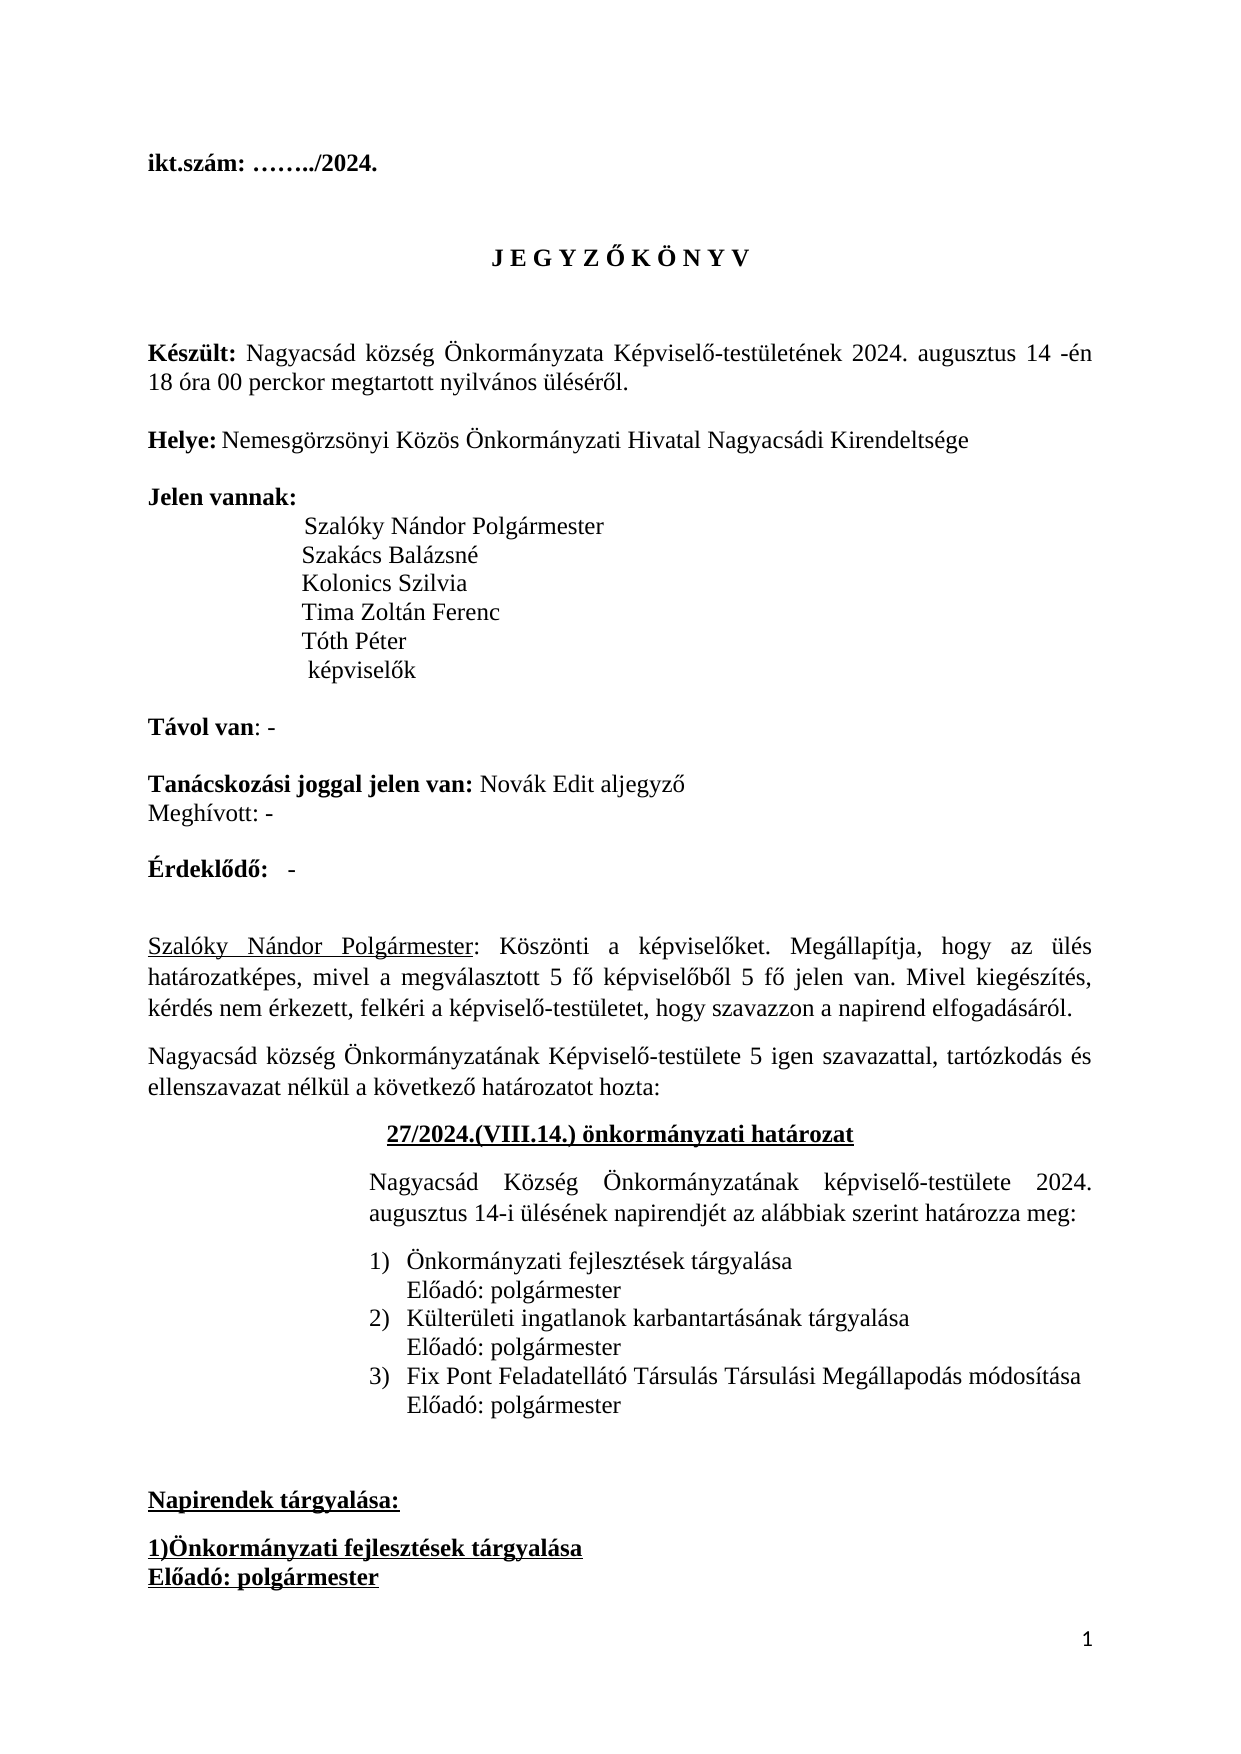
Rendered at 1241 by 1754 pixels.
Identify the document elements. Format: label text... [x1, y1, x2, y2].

text Tanácskozási joggal jelen van: Novák Edit aljegyző [148, 769, 1093, 798]
text képviselők [148, 655, 1093, 683]
text Tima Zoltán Ferenc [148, 597, 1093, 626]
text 27/2024.(VIII.14.) önkormányzati határozat [148, 1119, 1093, 1148]
text Nagyacsád Község Önkormányzatának képviselő-testülete 2024. augusztus 14-i ülésének napirendjét az alábbiak szerint határozza meg: [369, 1167, 1093, 1227]
text ikt.szám: ……../2024. [148, 148, 1093, 176]
list Fix Pont Feladatellátó Társulás Társulási Megállapodás módosítása [369, 1361, 1093, 1390]
text 1)Önkormányzati fejlesztések tárgyalása [148, 1533, 1093, 1562]
text Napirendek tárgyalása: [148, 1485, 1093, 1514]
text Tóth Péter [295, 626, 1093, 655]
text Előadó: polgármester [369, 1390, 1093, 1418]
text Készült: Nagyacsád község Önkormányzata Képviselő-testületének 2024. augusztus 14 -én 18 óra 00 perckor megtartott nyilvános üléséről. [148, 338, 1093, 396]
text Előadó: polgármester [148, 1562, 1093, 1590]
text Érdeklődő: - [148, 854, 1093, 883]
text Meghívott: - [148, 798, 1093, 826]
list Külterületi ingatlanok karbantartásának tárgyalása [369, 1303, 1093, 1332]
text Helye: Nemesgörzsönyi Közös Önkormányzati Hivatal Nagyacsádi Kirendeltsége [148, 425, 1093, 453]
text Kolonics Szilvia [148, 568, 1093, 597]
text Szakács Balázsné [148, 540, 1093, 568]
text J E G Y Z Ő K Ö N Y V [148, 243, 1093, 272]
text Szalóky Nándor Polgármester [148, 511, 1093, 540]
text Jelen vannak: [148, 482, 1093, 511]
list Önkormányzati fejlesztések tárgyalása [369, 1246, 1093, 1275]
text Távol van: - [148, 712, 1093, 741]
list Előadó: polgármester [406, 1275, 1093, 1303]
list Előadó: polgármester [406, 1332, 1093, 1361]
text Nagyacsád község Önkormányzatának Képviselő-testülete 5 igen szavazattal, tartózkodás és ellenszavazat nélkül a következő határozatot hozta: [148, 1041, 1093, 1101]
text Szalóky Nándor Polgármester: Köszönti a képviselőket. Megállapítja, hogy az ülés határozatképes, mivel a megválasztott 5 fő képviselőből 5 fő jelen van. Mivel kiegészítés, kérdés nem érkezett, felkéri a képviselő-testületet, hogy szavazzon a napirend elfogadásáról. [148, 931, 1093, 1022]
